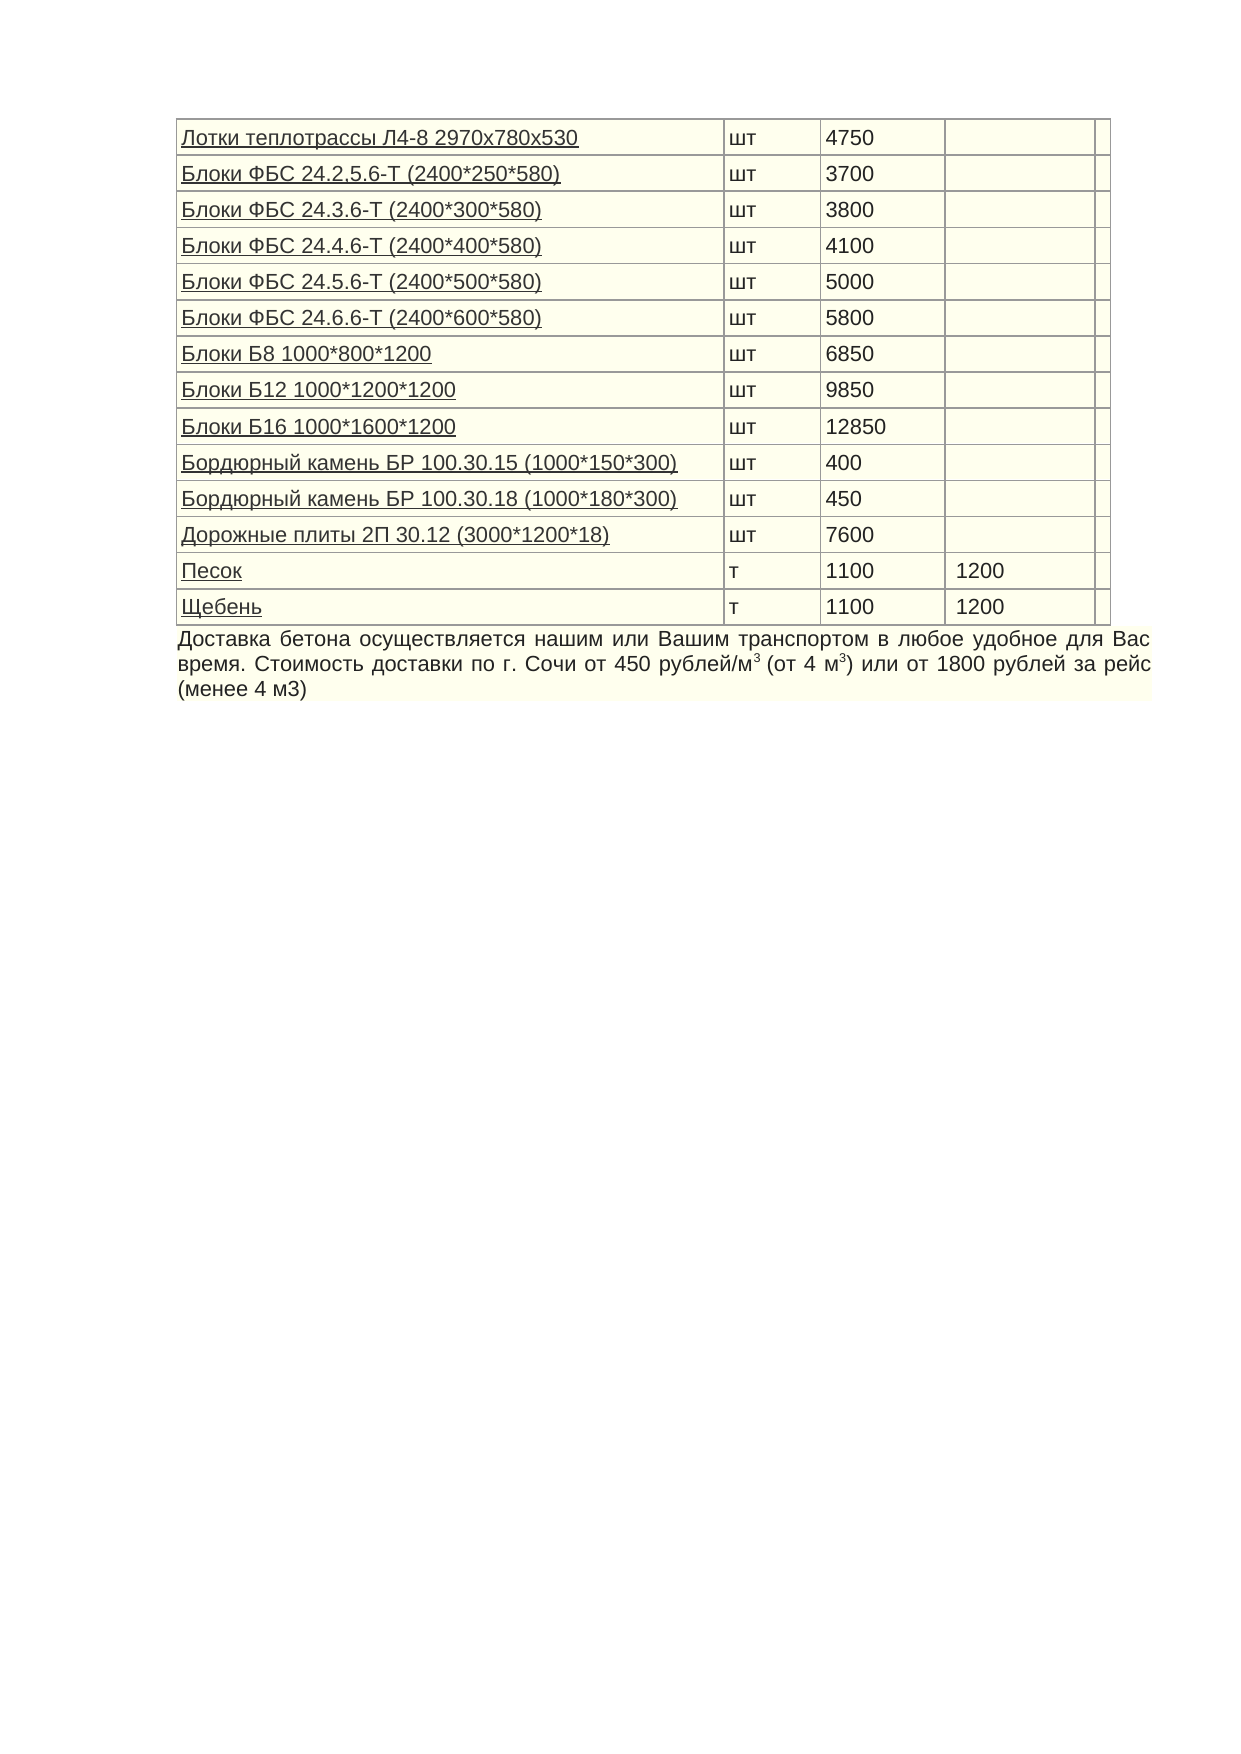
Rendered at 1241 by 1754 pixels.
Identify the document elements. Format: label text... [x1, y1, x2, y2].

table_cell [946, 517, 1094, 552]
table_cell 6850 [821, 337, 944, 371]
table_cell шт [725, 156, 820, 190]
text Доставка бетона осуществляется нашим или Вашим транспортом в любое удобное для Вас время. Стоимость доставки по г. Сочи от 450 рублей/м3 (от 4 м3) или от 1800 рублей за рейс (менее 4 м3) [177, 626, 1152, 701]
table_cell [946, 373, 1094, 407]
table_cell шт [725, 120, 820, 154]
table_cell [1096, 264, 1110, 299]
table_cell шт [725, 228, 820, 263]
table_cell [946, 120, 1094, 154]
table_cell [946, 301, 1094, 335]
table_cell Блоки ФБС 24.6.6-Т (2400*600*580) [177, 301, 723, 335]
table_cell Бордюрный камень БР 100.30.18 (1000*180*300) [177, 481, 723, 516]
table_cell [1096, 409, 1110, 443]
table_cell 400 [821, 445, 944, 479]
table_cell [946, 337, 1094, 371]
table_cell Блоки ФБС 24.2,5.6-Т (2400*250*580) [177, 156, 723, 190]
table_cell Блоки ФБС 24.3.6-Т (2400*300*580) [177, 192, 723, 227]
table_cell [1096, 481, 1110, 516]
table_cell [946, 228, 1094, 263]
table_cell шт [725, 373, 820, 407]
table_cell шт [725, 409, 820, 443]
table_cell 9850 [821, 373, 944, 407]
table_cell 1100 [821, 553, 944, 588]
table_cell [1096, 156, 1110, 190]
table_cell [946, 156, 1094, 190]
table_cell [1096, 553, 1110, 588]
table_cell шт [725, 517, 820, 552]
table_cell Блоки Б16 1000*1600*1200 [177, 409, 723, 443]
table_cell шт [725, 445, 820, 479]
table_cell Блоки ФБС 24.5.6-Т (2400*500*580) [177, 264, 723, 299]
table_cell [1096, 445, 1110, 479]
table_cell [946, 264, 1094, 299]
table_cell шт [725, 481, 820, 516]
table_cell т [725, 553, 820, 588]
table_cell Щебень [177, 590, 723, 624]
table_cell шт [725, 301, 820, 335]
table_cell 5000 [821, 264, 944, 299]
table_cell 4100 [821, 228, 944, 263]
table_cell шт [725, 337, 820, 371]
table_cell [1096, 590, 1110, 624]
table_cell 5800 [821, 301, 944, 335]
table_cell [946, 481, 1094, 516]
table_cell 450 [821, 481, 944, 516]
table_cell [1096, 228, 1110, 263]
table_cell 12850 [821, 409, 944, 443]
table_cell шт [725, 264, 820, 299]
table_cell Бордюрный камень БР 100.30.15 (1000*150*300) [177, 445, 723, 479]
table_cell 3700 [821, 156, 944, 190]
table_cell [1096, 337, 1110, 371]
table_cell 1200 [946, 553, 1094, 588]
table_cell Дорожные плиты 2П 30.12 (3000*1200*18) [177, 517, 723, 552]
table_cell [1096, 517, 1110, 552]
table_cell 1100 [821, 590, 944, 624]
table_cell Блоки Б12 1000*1200*1200 [177, 373, 723, 407]
table_cell [946, 445, 1094, 479]
table_cell Блоки ФБС 24.4.6-Т (2400*400*580) [177, 228, 723, 263]
table_cell 4750 [821, 120, 944, 154]
table_cell Лотки теплотрассы Л4-8 2970х780х530 [177, 120, 723, 154]
table_cell Блоки Б8 1000*800*1200 [177, 337, 723, 371]
table_cell [1096, 301, 1110, 335]
table_cell [946, 409, 1094, 443]
table_cell 1200 [946, 590, 1094, 624]
table_cell шт [725, 192, 820, 227]
table_cell [1096, 192, 1110, 227]
table_cell Песок [177, 553, 723, 588]
table_cell 3800 [821, 192, 944, 227]
table_cell [1096, 120, 1110, 154]
table_cell [1096, 373, 1110, 407]
table_cell [946, 192, 1094, 227]
table_cell т [725, 590, 820, 624]
table_cell 7600 [821, 517, 944, 552]
